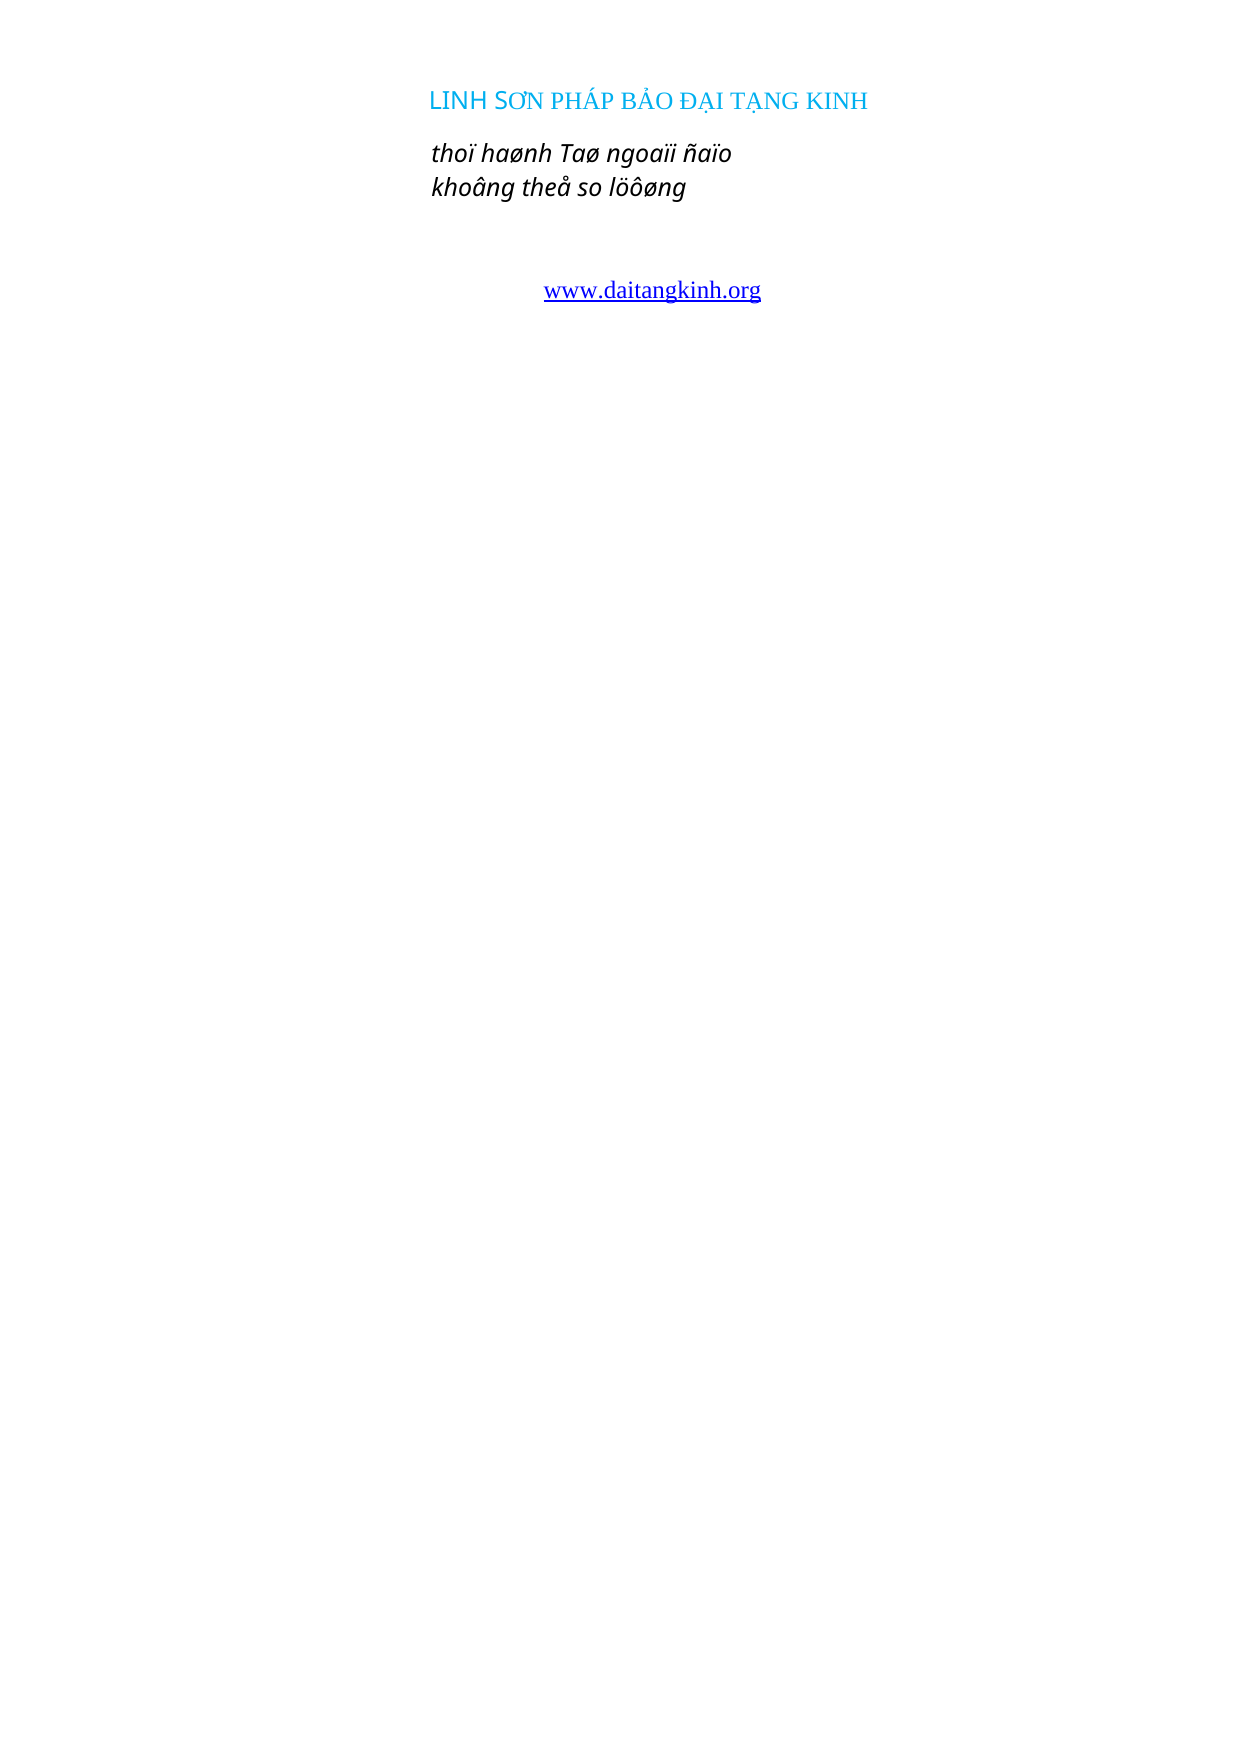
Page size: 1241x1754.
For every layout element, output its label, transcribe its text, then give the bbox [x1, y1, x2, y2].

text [431, 135, 781, 203]
text www.daitangkinh.org [314, 275, 990, 304]
